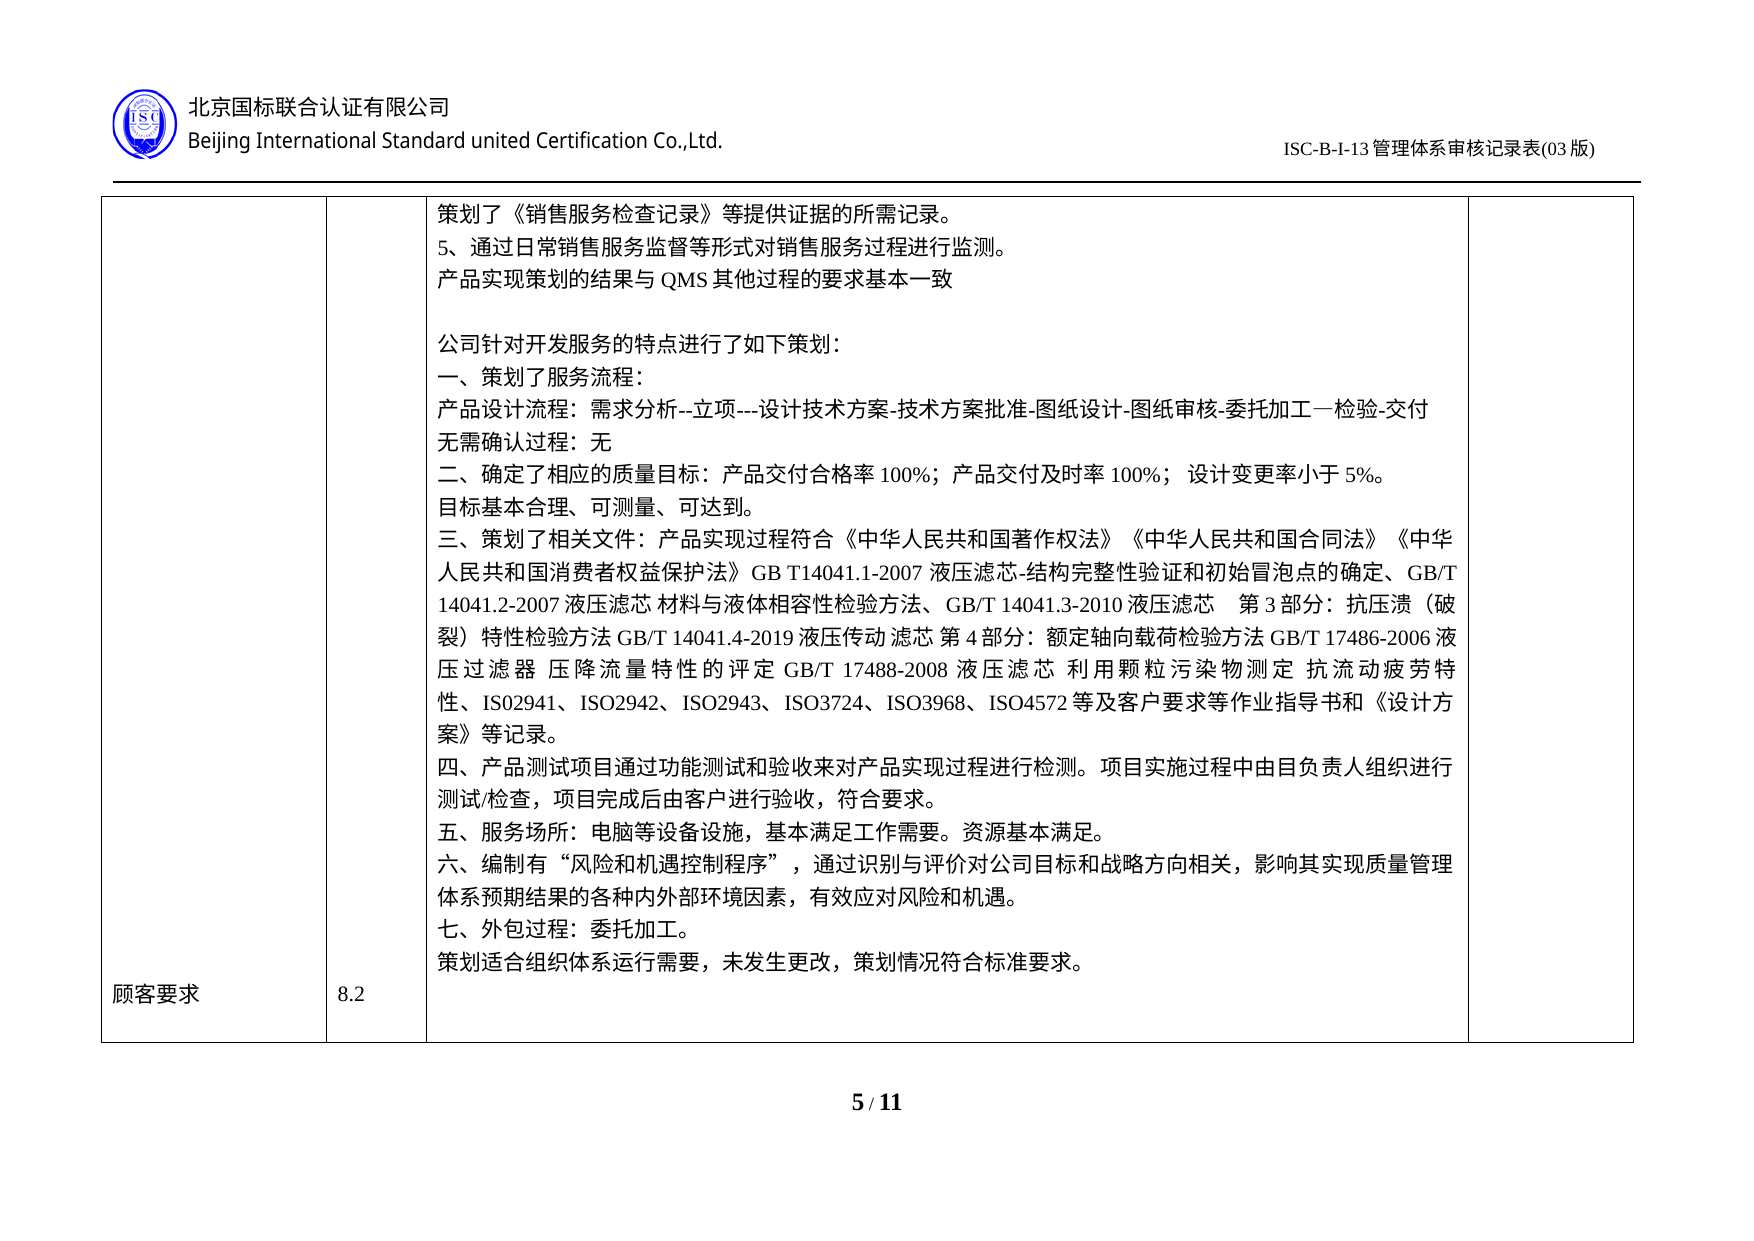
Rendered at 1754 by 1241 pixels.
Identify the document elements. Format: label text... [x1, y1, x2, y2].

table_cell 4.1 4.3 4.4 4.2 5.1 5.2 6.2 6.1 7.1.1 7.1.3 7.1.4 7.1.5 7.4 8.1 8.2 8.3 8.4 8.5.1 8.6 9.1.1 9.1.3 9.2 9.3 10.1 10.3 [327, 197, 426, 1042]
table_cell [1469, 197, 1633, 1042]
picture [112, 89, 180, 158]
